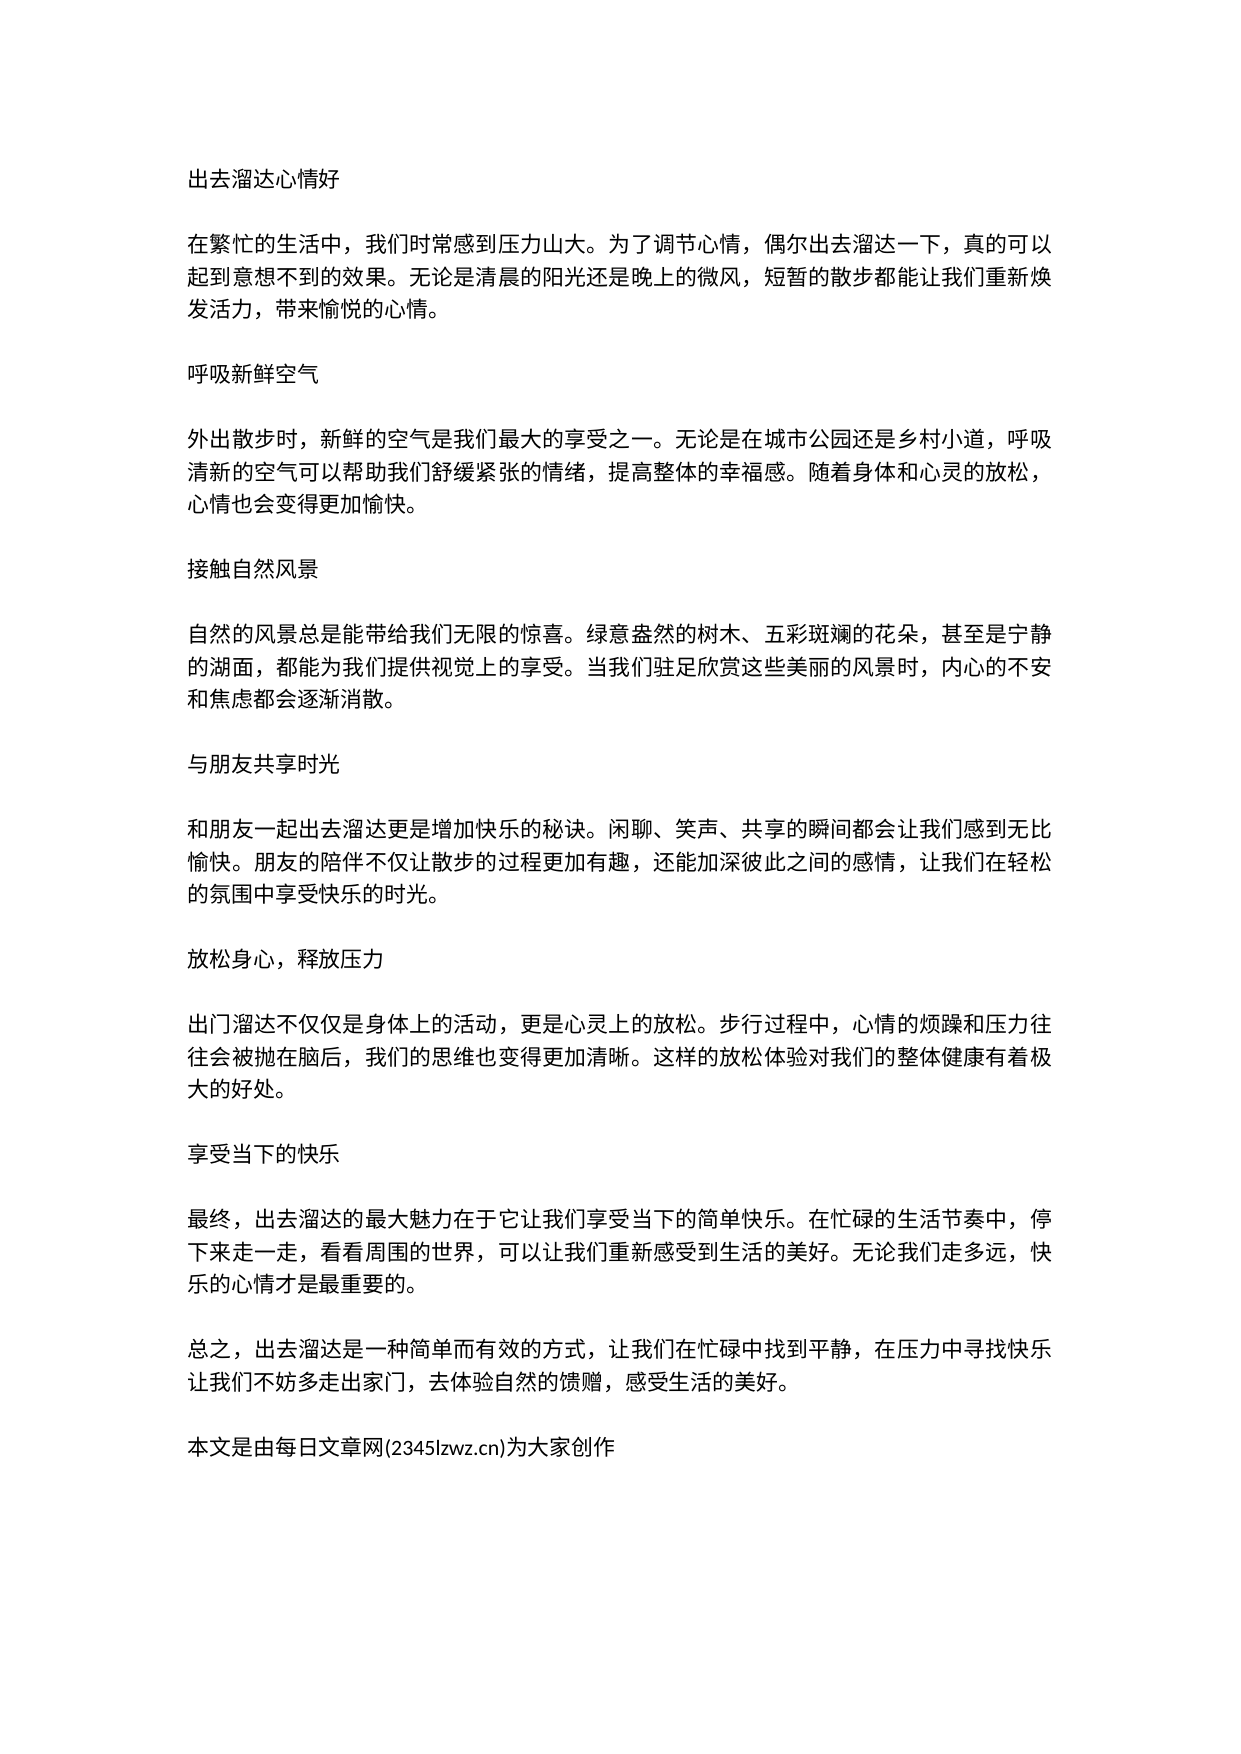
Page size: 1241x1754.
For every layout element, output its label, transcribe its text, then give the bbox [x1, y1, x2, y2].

text 外出散步时，新鲜的空气是我们最大的享受之一。无论是在城市公园还是乡村小道，呼吸清新的空气可以帮助我们舒缓紧张的情绪，提高整体的幸福感。随着身体和心灵的放松，心情也会变得更加愉快。 [187, 422, 1053, 519]
text 接触自然风景 [187, 552, 1053, 584]
text 最终，出去溜达的最大魅力在于它让我们享受当下的简单快乐。在忙碌的生活节奏中，停下来走一走，看看周围的世界，可以让我们重新感受到生活的美好。无论我们走多远，快乐的心情才是最重要的。 [187, 1202, 1053, 1299]
text 呼吸新鲜空气 [187, 357, 1053, 389]
text 自然的风景总是能带给我们无限的惊喜。绿意盎然的树木、五彩斑斓的花朵，甚至是宁静的湖面，都能为我们提供视觉上的享受。当我们驻足欣赏这些美丽的风景时，内心的不安和焦虑都会逐渐消散。 [187, 617, 1053, 714]
text 本文是由每日文章网(2345lzwz.cn)为大家创作 [187, 1429, 1053, 1462]
text 和朋友一起出去溜达更是增加快乐的秘诀。闲聊、笑声、共享的瞬间都会让我们感到无比愉快。朋友的陪伴不仅让散步的过程更加有趣，还能加深彼此之间的感情，让我们在轻松的氛围中享受快乐的时光。 [187, 812, 1053, 909]
text 享受当下的快乐 [187, 1137, 1053, 1169]
text 出门溜达不仅仅是身体上的活动，更是心灵上的放松。步行过程中，心情的烦躁和压力往往会被抛在脑后，我们的思维也变得更加清晰。这样的放松体验对我们的整体健康有着极大的好处。 [187, 1007, 1053, 1104]
text 放松身心，释放压力 [187, 942, 1053, 974]
text 在繁忙的生活中，我们时常感到压力山大。为了调节心情，偶尔出去溜达一下，真的可以起到意想不到的效果。无论是清晨的阳光还是晚上的微风，短暂的散步都能让我们重新焕发活力，带来愉悦的心情。 [187, 227, 1053, 324]
text 与朋友共享时光 [187, 747, 1053, 779]
text 总之，出去溜达是一种简单而有效的方式，让我们在忙碌中找到平静，在压力中寻找快乐。让我们不妨多走出家门，去体验自然的馈赠，感受生活的美好。 [187, 1332, 1053, 1397]
text 出去溜达心情好 [187, 162, 1053, 194]
